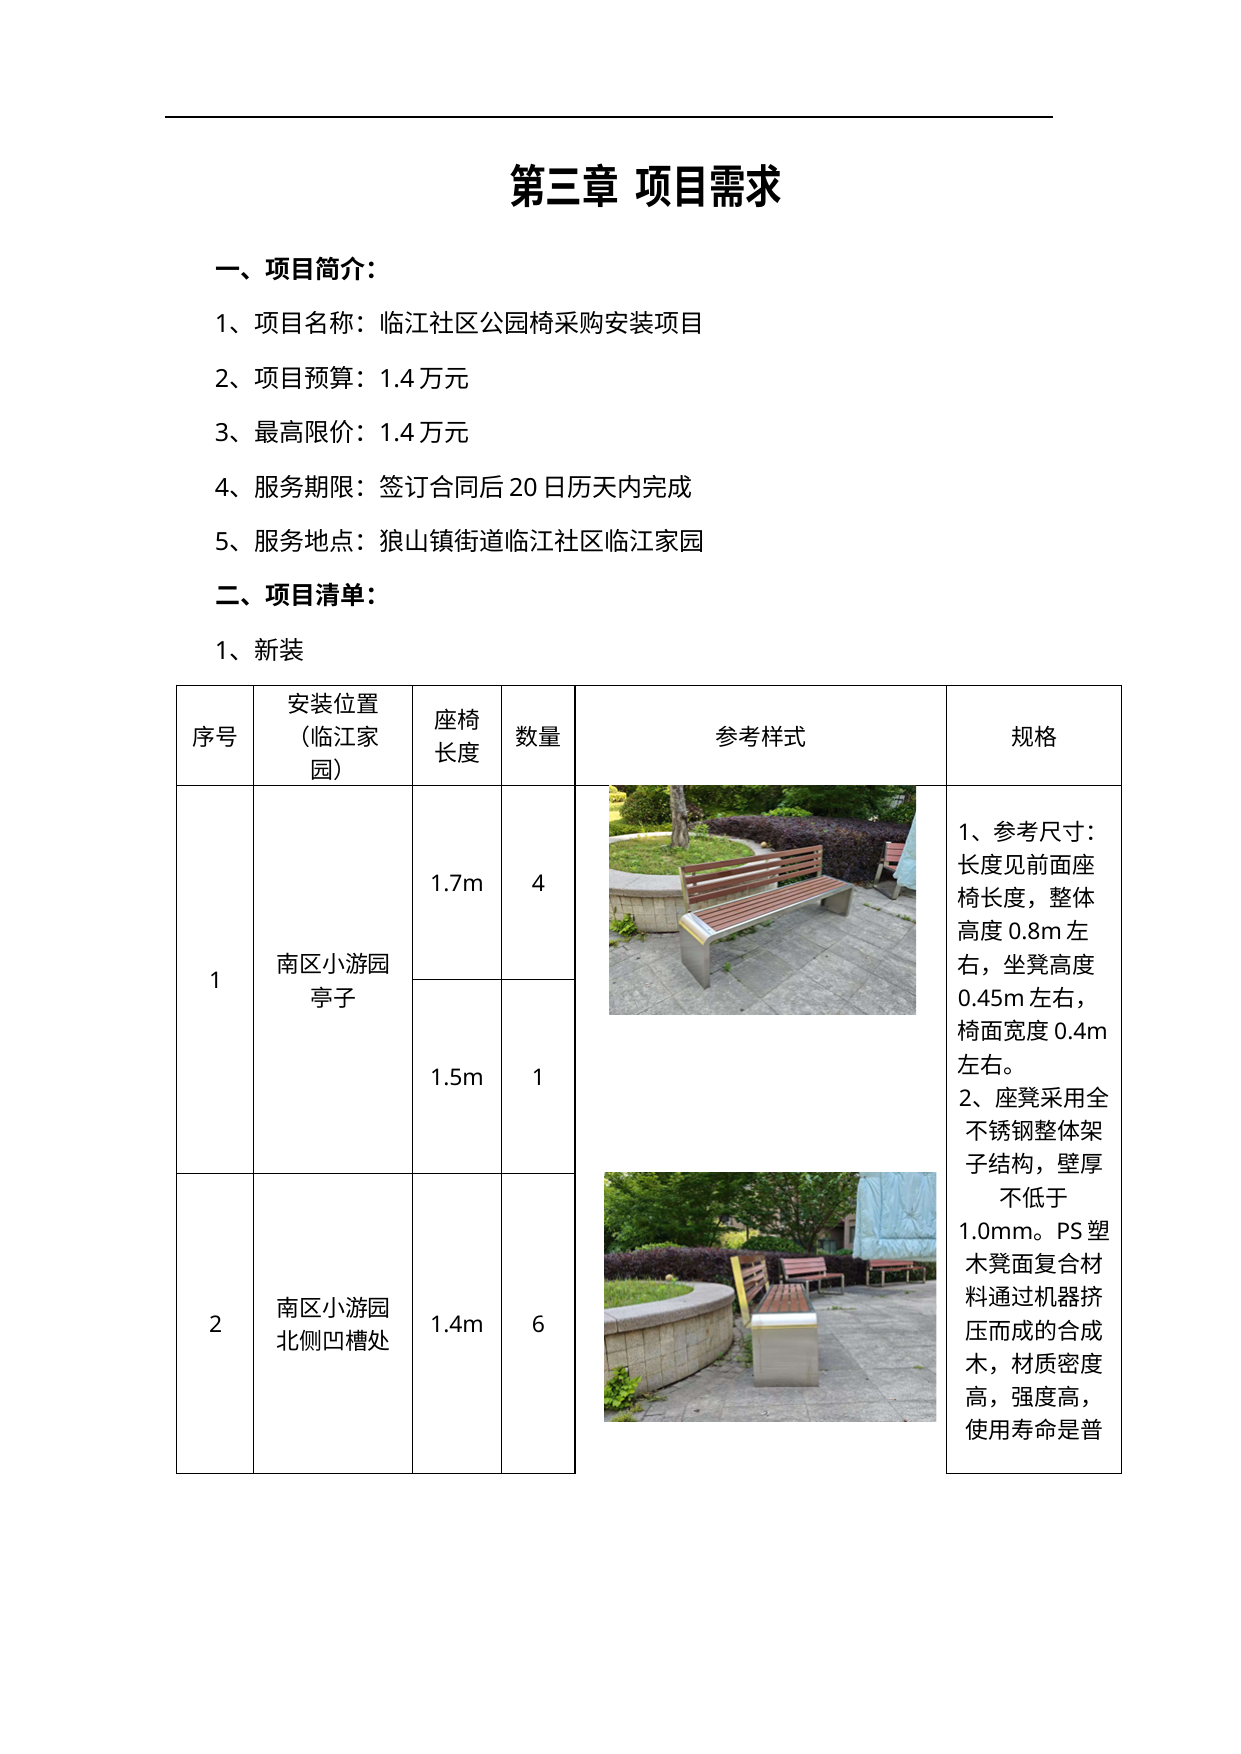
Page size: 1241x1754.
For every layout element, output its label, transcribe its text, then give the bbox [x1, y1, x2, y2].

table_header 数量 [502, 686, 574, 785]
table_cell 1.4m [413, 1174, 501, 1473]
table_cell 1 [177, 786, 253, 1173]
table_header 规格 [947, 686, 1121, 785]
text 2、项目预算：1.4万元 [164, 358, 1053, 394]
table_header 安装位置 （临江家园） [254, 686, 412, 785]
table_cell 1.5m [413, 980, 501, 1173]
text 二、项目清单： [164, 576, 1053, 612]
table_header 座椅长度 [413, 686, 501, 785]
table_cell 2 [177, 1174, 253, 1473]
text 5、服务地点：狼山镇街道临江社区临江家园 [164, 521, 1053, 558]
picture [604, 1172, 937, 1422]
text 1、新装 [164, 630, 1053, 666]
table_cell 4 [502, 786, 574, 979]
table_cell 6 [502, 1174, 574, 1473]
picture [609, 785, 917, 1015]
text 1、项目名称：临江社区公园椅采购安装项目 [164, 304, 1053, 340]
text 一、项目简介： [164, 249, 1053, 286]
table_header 序号 [177, 686, 253, 785]
table_cell 1、参考尺寸：长度见前面座椅长度，整体高度0.8m左右，坐凳高度0.45m左右，椅面宽度0.4m左右。 2、座凳采用全不锈钢整体架子结构，壁厚不低于1.0mm。PS塑木凳面复合材料通过机器挤压而成的合成木，材质密度高，强度高，使用寿命是普通木质材料的3倍，要求耐酸碱腐蚀，不易褪色，防水防潮，表面光滑，易清洁。 3、安装要求用膨胀螺栓固定于地面（10号楼门口下地下车库处4张需要浇筑水泥基座后安装） [947, 786, 1121, 1473]
table_cell 1.7m [413, 786, 501, 979]
text 3、最高限价：1.4万元 [164, 413, 1053, 449]
text 第三章 项目需求 [164, 150, 1053, 216]
table_cell 南区小游园北侧凹槽处 [254, 1174, 412, 1473]
table_cell 1 [502, 980, 574, 1173]
table_cell [576, 1173, 946, 1473]
table_cell 南区小游园亭子 [254, 786, 412, 1173]
text 4、服务期限：签订合同后20日历天内完成 [164, 467, 1053, 503]
table_cell [576, 786, 946, 1173]
table_header 参考样式 [576, 686, 946, 785]
